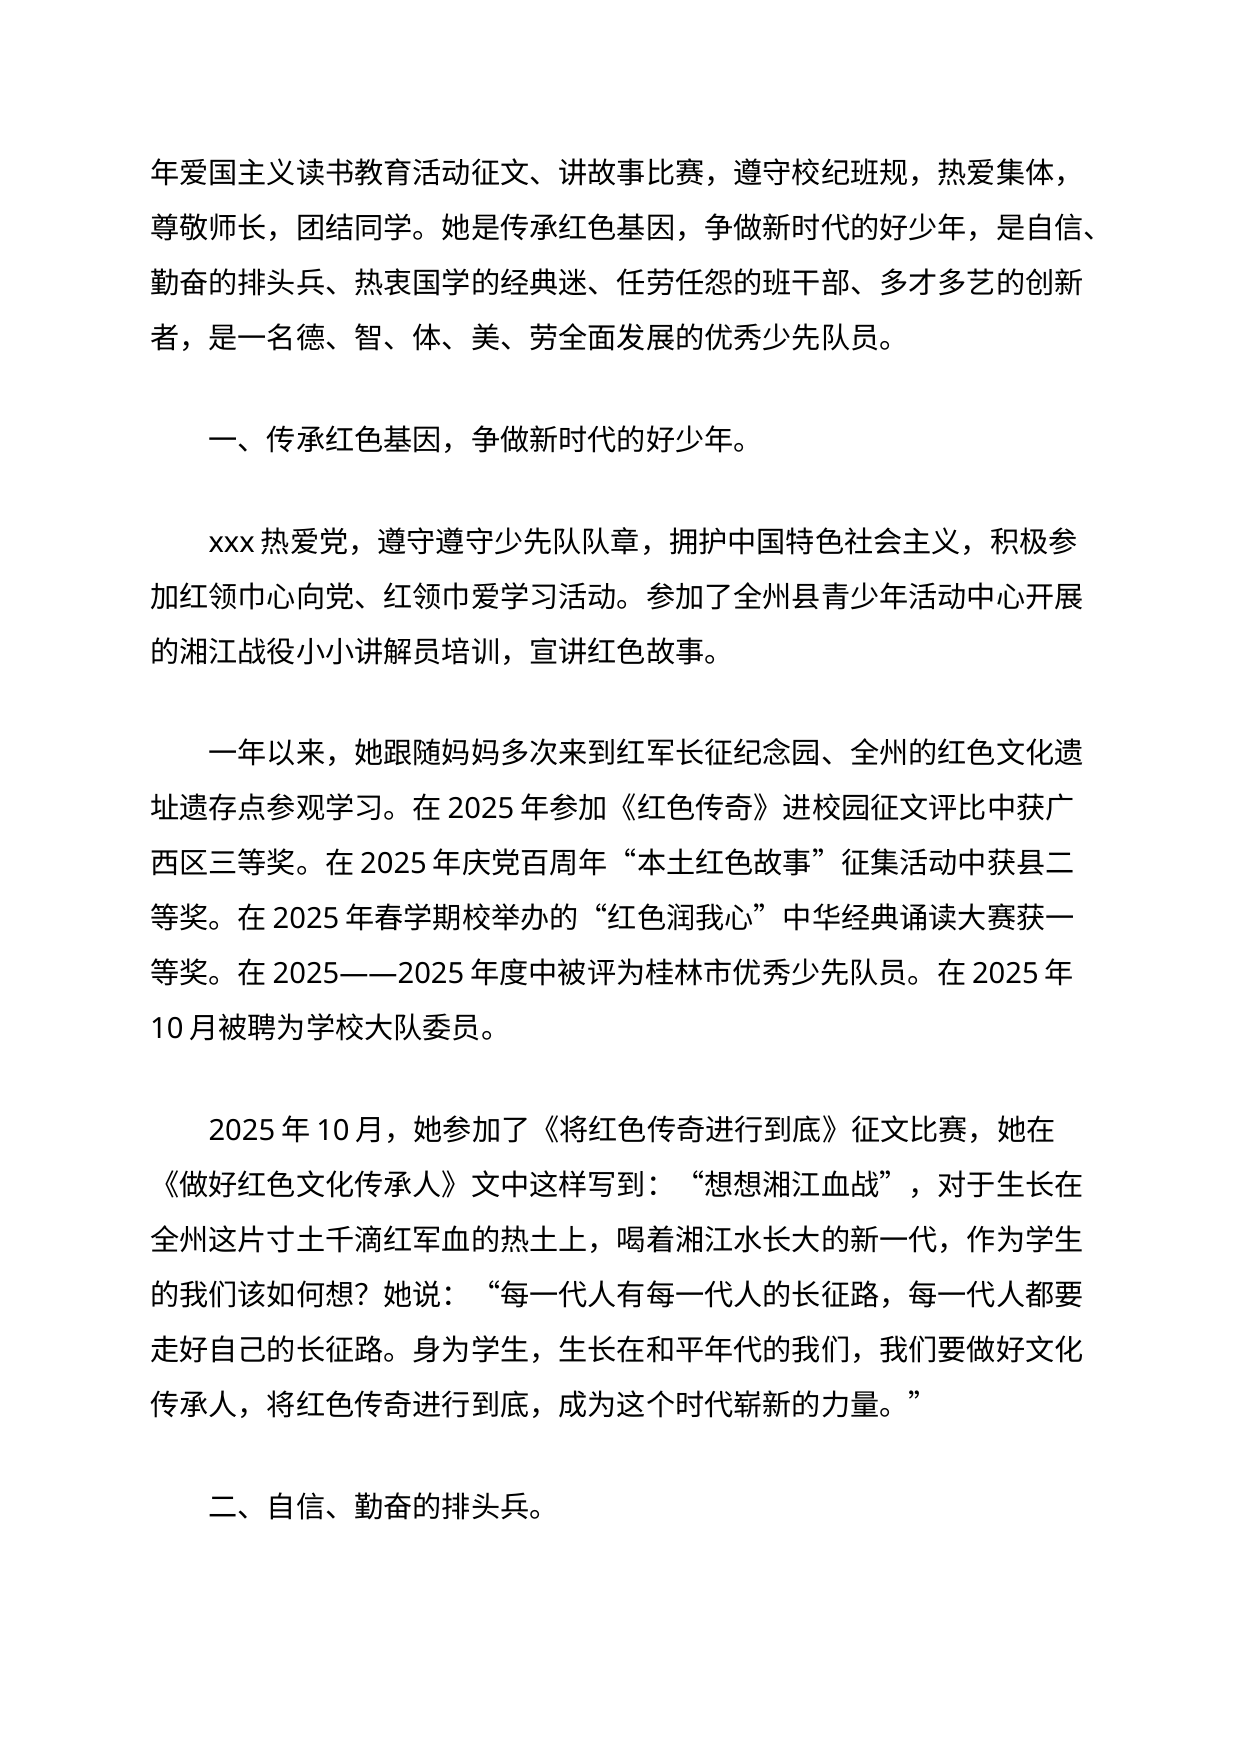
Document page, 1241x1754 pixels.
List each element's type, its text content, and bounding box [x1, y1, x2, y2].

text 一、传承红色基因，争做新时代的好少年。 [150, 416, 1090, 459]
text 二、自信、勤奋的排头兵。 [150, 1483, 1090, 1525]
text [150, 150, 1090, 357]
text xxx热爱党，遵守遵守少先队队章，拥护中国特色社会主义，积极参加红领巾心向党、红领巾爱学习活动。参加了全州县青少年活动中心开展的湘江战役小小讲解员培训，宣讲红色故事。 [150, 518, 1090, 670]
text 一年以来，她跟随妈妈多次来到红军长征纪念园、全州的红色文化遗址遗存点参观学习。在2025年参加《红色传奇》进校园征文评比中获广西区三等奖。在2025年庆党百周年“本土红色故事”征集活动中获县二等奖。在2025年春学期校举办的“红色润我心”中华经典诵读大赛获一等奖。在2025――2025年度中被评为桂林市优秀少先队员。在2025年10月被聘为学校大队委员。 [150, 730, 1090, 1047]
text 2025年10月，她参加了《将红色传奇进行到底》征文比赛，她在《做好红色文化传承人》文中这样写到：“想想湘江血战”，对于生长在全州这片寸土千滴红军血的热土上，喝着湘江水长大的新一代，作为学生的我们该如何想？她说：“每一代人有每一代人的长征路，每一代人都要走好自己的长征路。身为学生，生长在和平年代的我们，我们要做好文化传承人，将红色传奇进行到底，成为这个时代崭新的力量。” [150, 1107, 1090, 1424]
